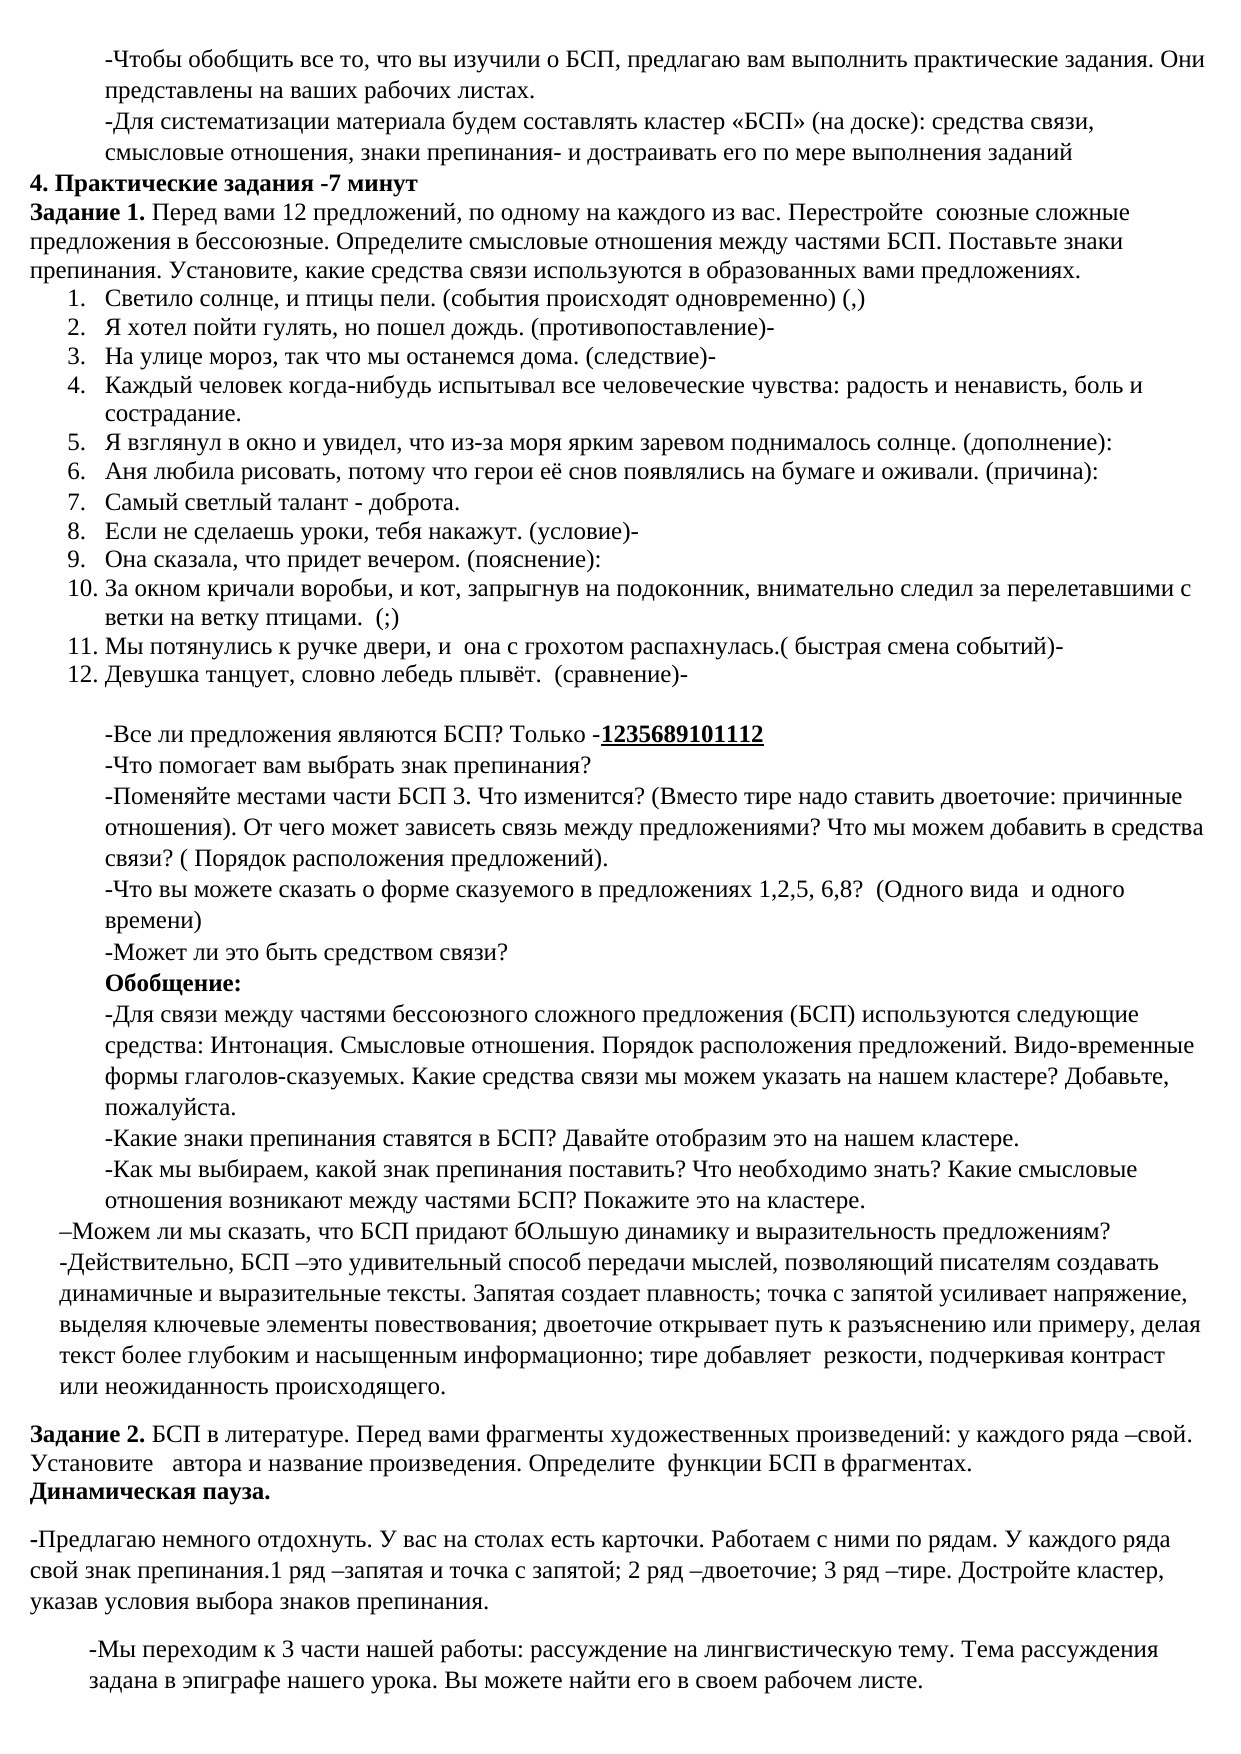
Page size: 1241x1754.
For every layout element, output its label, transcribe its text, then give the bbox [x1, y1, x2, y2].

list -Что помогает вам выбрать знак препинания? [104, 750, 1211, 779]
text Динамическая пауза. [29, 1476, 1211, 1505]
list Каждый человек когда-нибудь испытывал все человеческие чувства: радость и ненависть, боль и сострадание. [67, 370, 1211, 427]
list Мы потянулись к ручке двери, и она с грохотом распахнулась.( быстрая смена событий)- [67, 631, 1211, 659]
list Если не сделаешь уроки, тебя накажут. (условие)- [67, 516, 1211, 544]
text Задание 1. Перед вами 12 предложений, по одному на каждого из вас. Перестройте союзные сложные предложения в бессоюзные. Определите смысловые отношения между частями БСП. Поставьте знаки препинания. Установите, какие средства связи используются в образованных вами предложениях. [29, 197, 1211, 283]
list Самый светлый талант - доброта. [67, 487, 1211, 516]
list -Может ли это быть средством связи? [104, 937, 1211, 965]
list -Все ли предложения являются БСП? Только -1235689101112 [104, 719, 1211, 748]
list -Поменяйте местами части БСП 3. Что изменится? (Вместо тире надо ставить двоеточие: причинные отношения). От чего может зависеть связь между предложениями? Что мы можем добавить в средства связи? ( Порядок расположения предложений). [104, 781, 1211, 872]
list Она сказала, что придет вечером. (пояснение): [67, 544, 1211, 573]
list -Для систематизации материала будем составлять кластер «БСП» (на доске): средства связи, смысловые отношения, знаки препинания- и достраивать его по мере выполнения заданий [104, 106, 1211, 166]
list -Действительно, БСП –это удивительный способ передачи мыслей, позволяющий писателям создавать динамичные и выразительные тексты. Запятая создает плавность; точка с запятой усиливает напряжение, выделяя ключевые элементы повествования; двоеточие открывает путь к разъяснению или примеру, делая текст более глубоким и насыщенным информационно; тире добавляет резкости, подчеркивая контраст или неожиданность происходящего. [59, 1247, 1211, 1400]
list Девушка танцует, словно лебедь плывёт. (сравнение)- [67, 659, 1211, 688]
list Обобщение: [104, 968, 1211, 996]
list Я хотел пойти гулять, но пошел дождь. (противопоставление)- [67, 312, 1211, 341]
list Аня любила рисовать, потому что герои её снов появлялись на бумаге и оживали. (причина): [67, 456, 1211, 485]
list -Что вы можете сказать о форме сказуемого в предложениях 1,2,5, 6,8? (Одного вида и одного времени) [104, 874, 1211, 934]
list На улице мороз, так что мы останемся дома. (следствие)- [67, 341, 1211, 370]
list –Можем ли мы сказать, что БСП придают бОльшую динамику и выразительность предложениям? [59, 1216, 1211, 1245]
list -Как мы выбираем, какой знак препинания поставить? Что необходимо знать? Какие смысловые отношения возникают между частями БСП? Покажите это на кластере. [104, 1154, 1211, 1214]
text Задание 2. БСП в литературе. Перед вами фрагменты художественных произведений: у каждого ряда –свой. Установите автора и название произведения. Определите функции БСП в фрагментах. [29, 1419, 1211, 1476]
list -Для связи между частями бессоюзного сложного предложения (БСП) используются следующие средства: Интонация. Смысловые отношения. Порядок расположения предложений. Видо-временные формы глаголов-сказуемых. Какие средства связи мы можем указать на нашем кластере? Добавьте, пожалуйста. [104, 999, 1211, 1121]
subtitle 4. Практические задания -7 минут [29, 168, 1211, 197]
list -Какие знаки препинания ставятся в БСП? Давайте отобразим это на нашем кластере. [104, 1123, 1211, 1152]
list -Чтобы обобщить все то, что вы изучили о БСП, предлагаю вам выполнить практические задания. Они представлены на ваших рабочих листах. [104, 44, 1211, 104]
list -Мы переходим к 3 части нашей работы: рассуждение на лингвистическую тему. Тема рассуждения задана в эпиграфе нашего урока. Вы можете найти его в своем рабочем листе. [89, 1634, 1211, 1694]
list Светило солнце, и птицы пели. (события происходят одновременно) (,) [67, 283, 1211, 312]
list Я взглянул в окно и увидел, что из-за моря ярким заревом поднималось солнце. (дополнение): [67, 427, 1211, 456]
list За окном кричали воробьи, и кот, запрыгнув на подоконник, внимательно следил за перелетавшими с ветки на ветку птицами. (;) [67, 573, 1211, 631]
text -Предлагаю немного отдохнуть. У вас на столах есть карточки. Работаем с ними по рядам. У каждого ряда свой знак препинания.1 ряд –запятая и точка с запятой; 2 ряд –двоеточие; 3 ряд –тире. Достройте кластер, указав условия выбора знаков препинания. [29, 1524, 1211, 1615]
